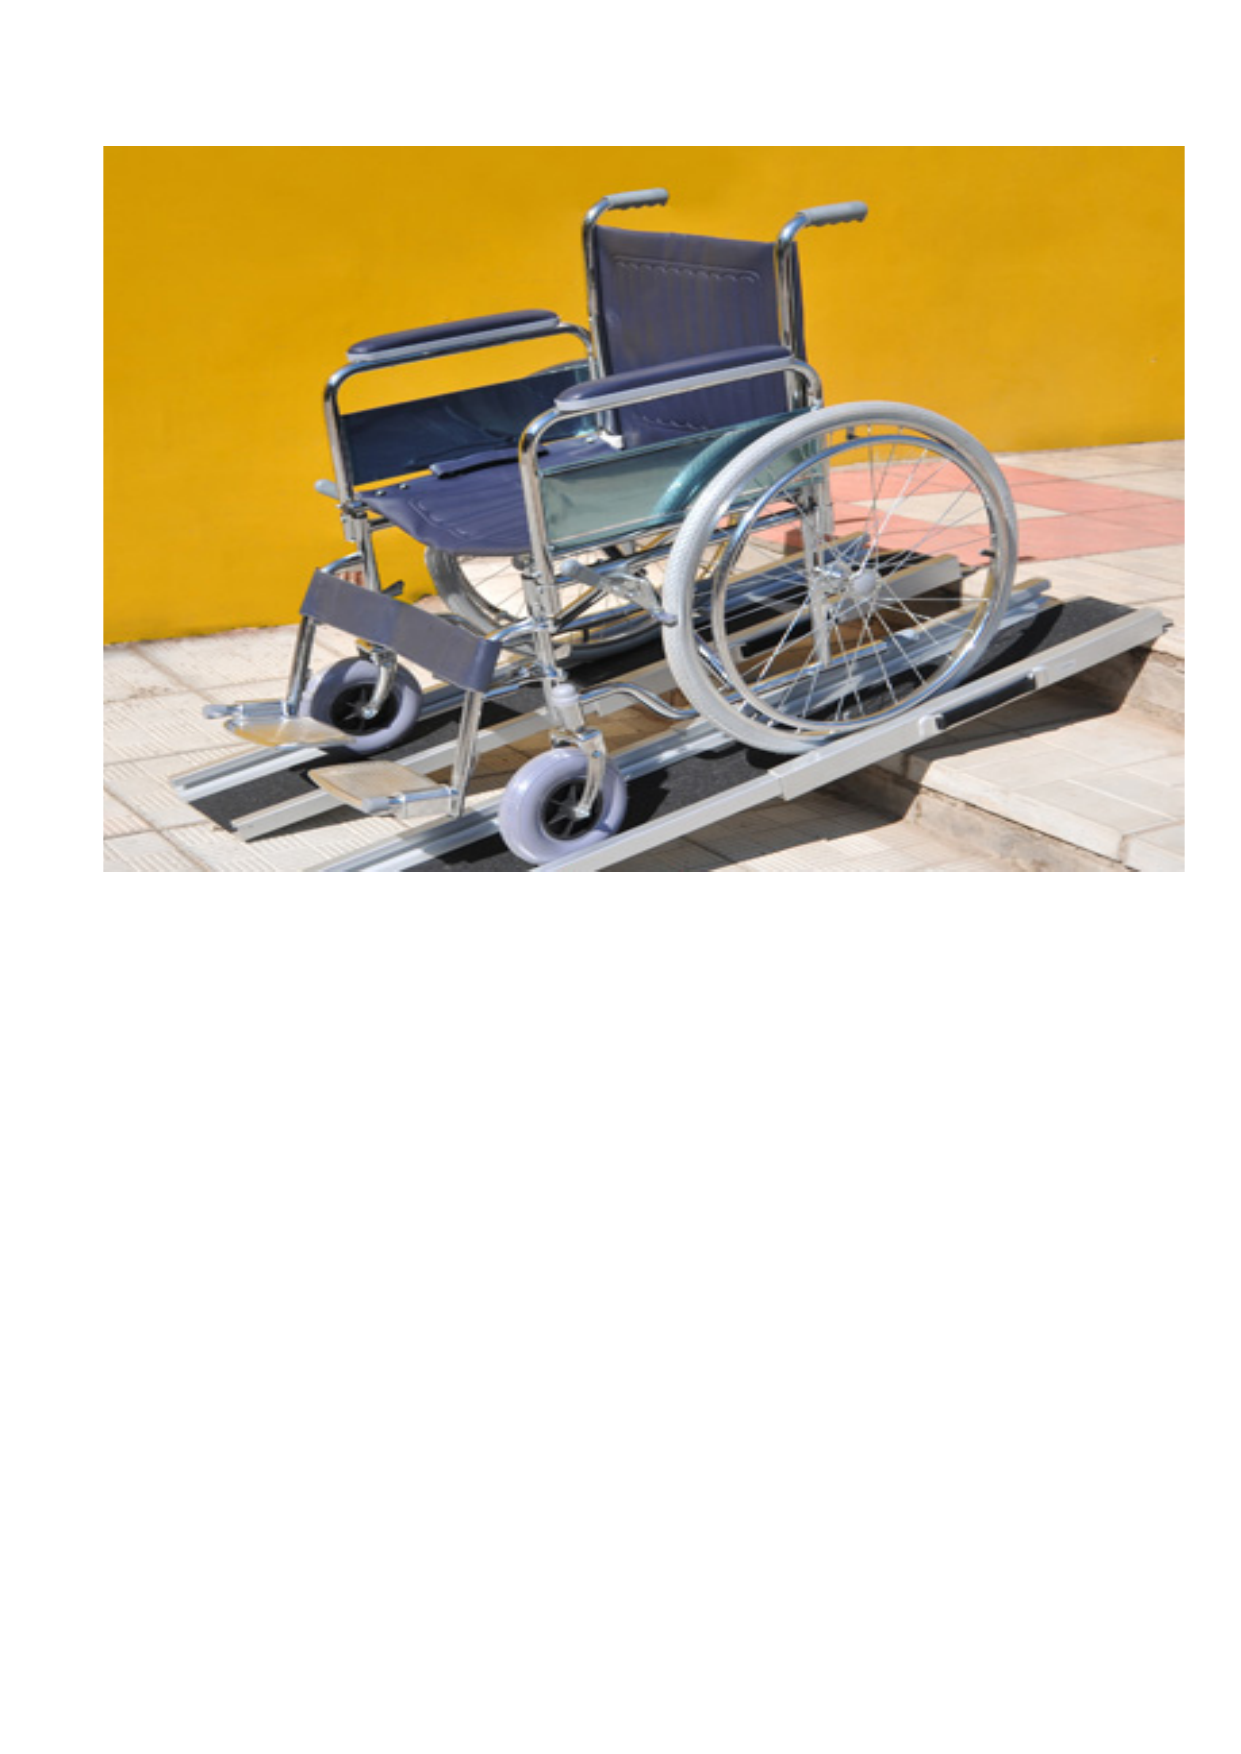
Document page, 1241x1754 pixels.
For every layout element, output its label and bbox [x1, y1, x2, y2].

picture [103, 146, 1185, 872]
